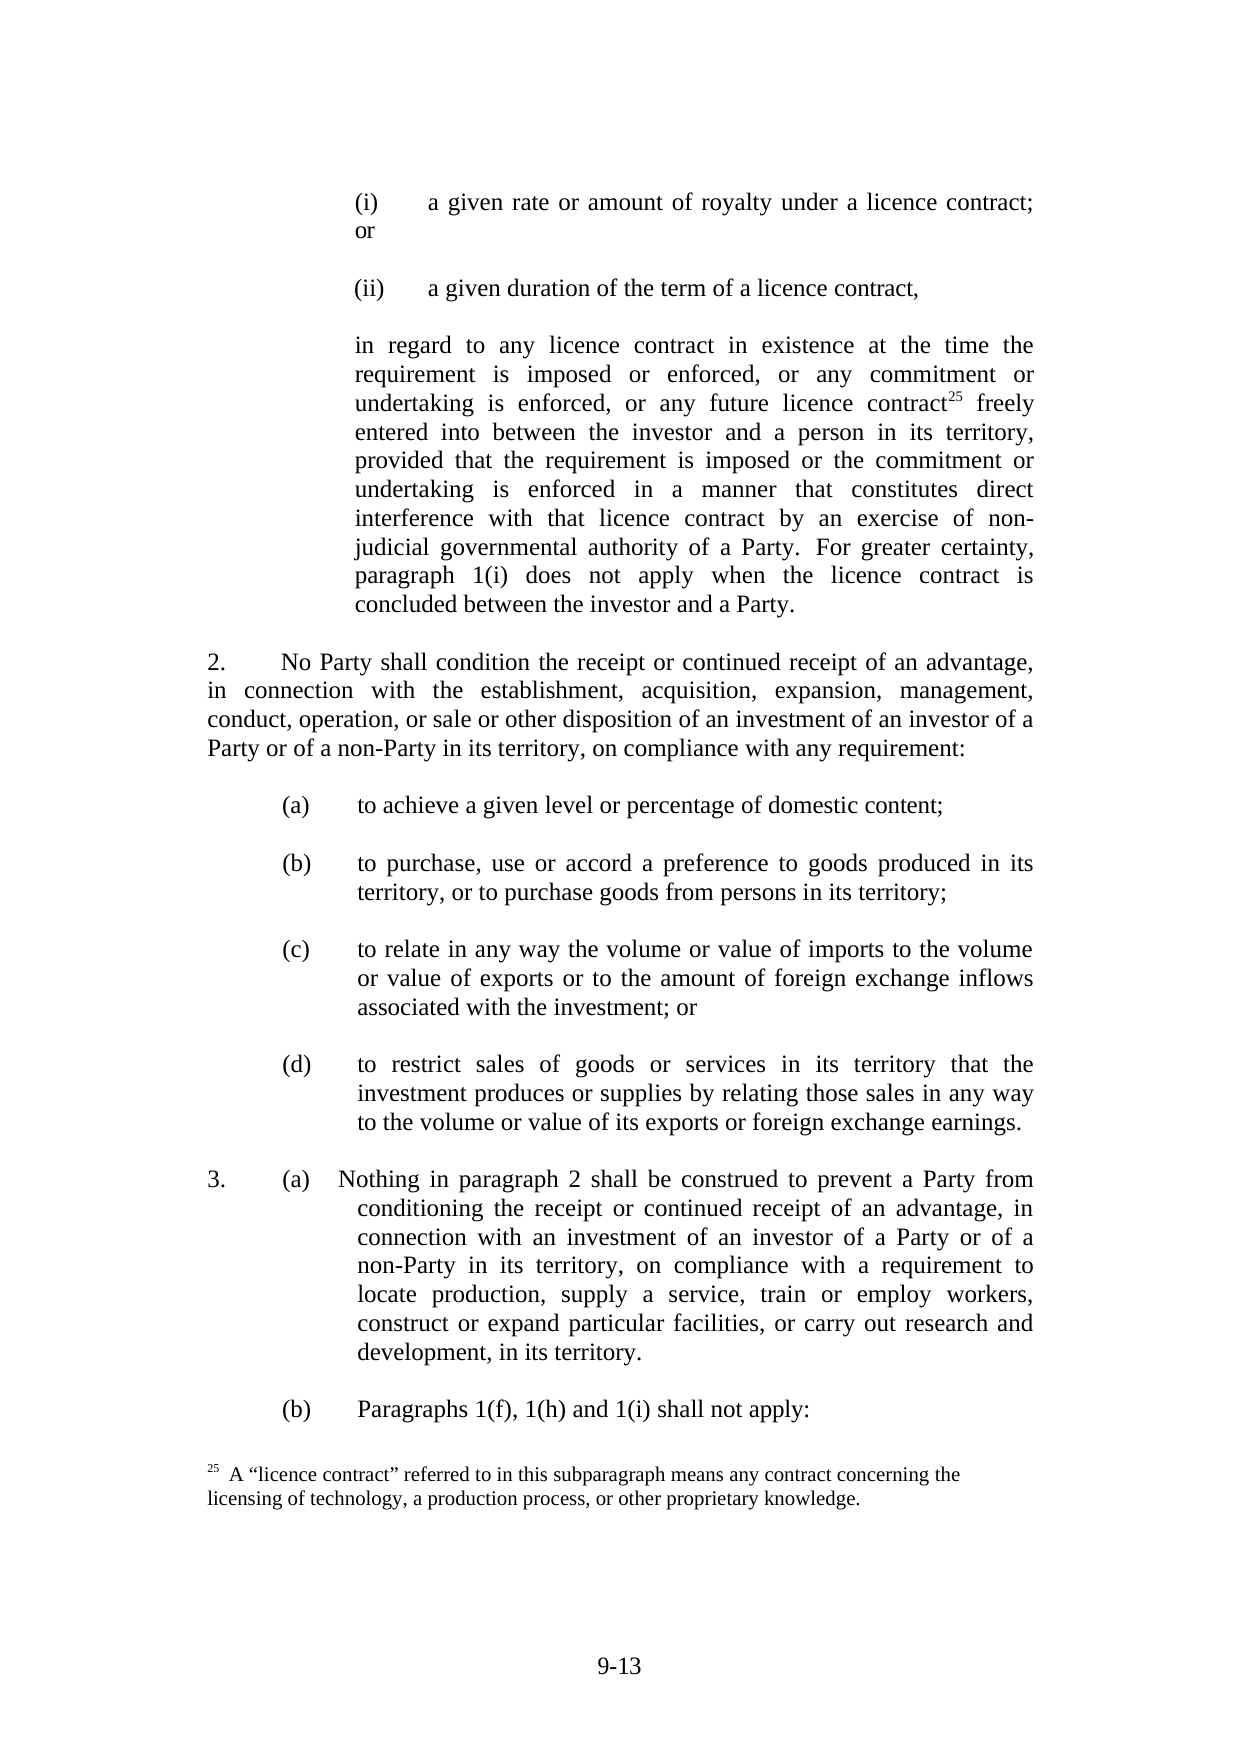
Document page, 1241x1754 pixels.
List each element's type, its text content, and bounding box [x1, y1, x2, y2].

list a given rate or amount of royalty under a licence contract; or [354, 187, 1034, 244]
list to restrict sales of goods or services in its territory that the investment produces or supplies by relating those sales in any way to the volume or value of its exports or foreign exchange earnings. [282, 1049, 1034, 1135]
list Paragraphs 1(f), 1(h) and 1(i) shall not apply: [282, 1394, 1065, 1423]
text 25 A “licence contract” referred to in this subparagraph means any contract concerning the licensing of technology, a production process, or other proprietary knowledge. [207, 1462, 1030, 1510]
list No Party shall condition the receipt or continued receipt of an advantage, in connection with the establishment, acquisition, expansion, management, conduct, operation, or sale or other disposition of an investment of an investor of a Party or of a non-Party in its territory, on compliance with any requirement: [207, 647, 1034, 762]
list to achieve a given level or percentage of domestic content; [282, 790, 1065, 819]
list to purchase, use or accord a preference to goods produced in its territory, or to purchase goods from persons in its territory; [282, 848, 1034, 905]
list to relate in any way the volume or value of imports to the volume or value of exports or to the amount of foreign exchange inflows associated with the investment; or [282, 934, 1034, 1020]
text in regard to any licence contract in existence at the time the requirement is imposed or enforced, or any commitment or undertaking is enforced, or any future licence contract25 freely entered into between the investor and a person in its territory, provided that the requirement is imposed or the commitment or undertaking is enforced in a manner that constitutes direct interference with that licence contract by an exercise of non- judicial governmental authority of a Party. For greater certainty, paragraph 1(i) does not apply when the licence contract is concluded between the investor and a Party. [354, 330, 1034, 618]
list a given duration of the term of a licence contract, [354, 273, 1065, 302]
list (a) Nothing in paragraph 2 shall be construed to prevent a Party from conditioning the receipt or continued receipt of an advantage, in connection with an investment of an investor of a Party or of a non-Party in its territory, on compliance with a requirement to locate production, supply a service, train or employ workers, construct or expand particular facilities, or carry out research and development, in its territory. [207, 1164, 1034, 1365]
